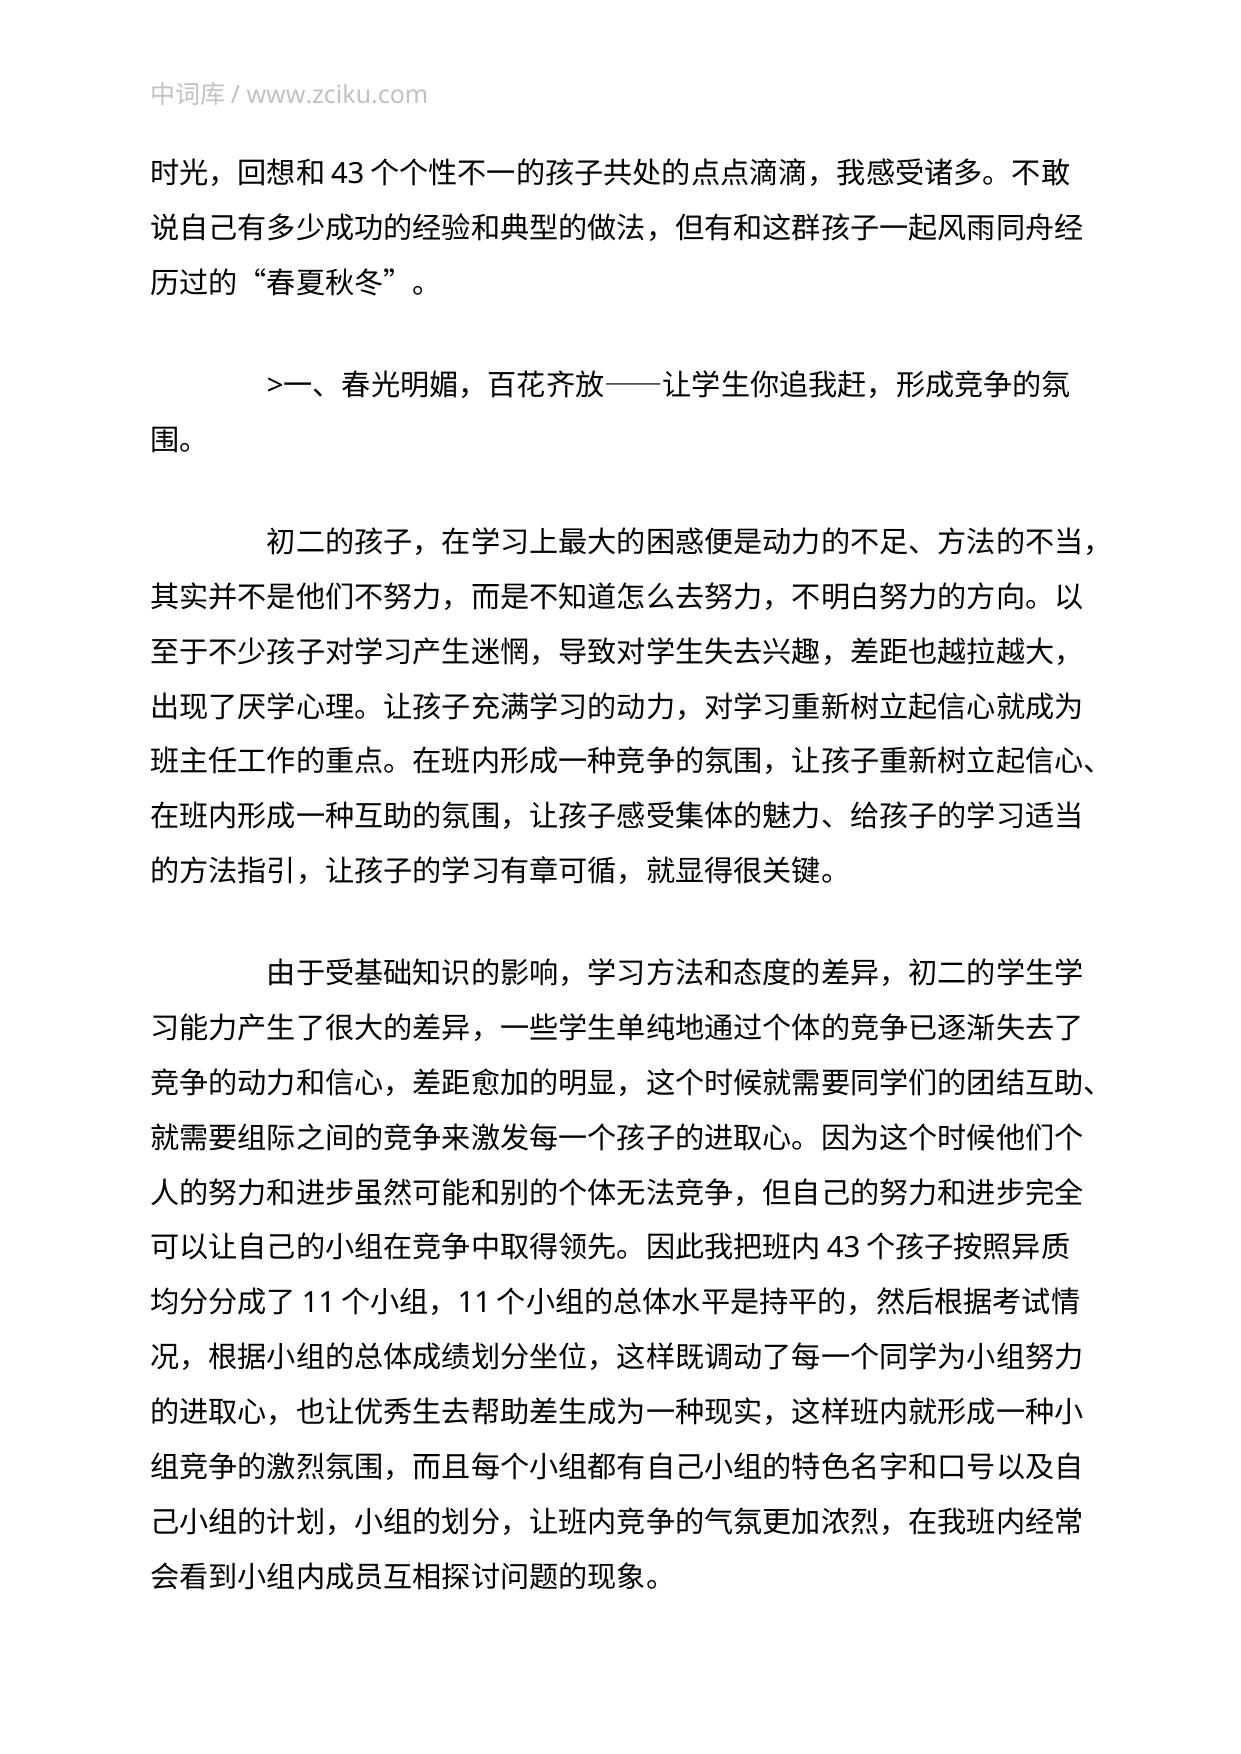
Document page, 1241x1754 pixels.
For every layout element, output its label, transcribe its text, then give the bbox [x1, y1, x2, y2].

text >一、春光明媚，百花齐放——让学生你追我赶，形成竞争的氛围。 [150, 362, 1090, 459]
text 由于受基础知识的影响，学习方法和态度的差异，初二的学生学习能力产生了很大的差异，一些学生单纯地通过个体的竞争已逐渐失去了竞争的动力和信心，差距愈加的明显，这个时候就需要同学们的团结互助、就需要组际之间的竞争来激发每一个孩子的进取心。因为这个时候他们个人的努力和进步虽然可能和别的个体无法竞争，但自己的努力和进步完全可以让自己的小组在竞争中取得领先。因此我把班内43个孩子按照异质均分分成了11个小组，11个小组的总体水平是持平的，然后根据考试情况，根据小组的总体成绩划分坐位，这样既调动了每一个同学为小组努力的进取心，也让优秀生去帮助差生成为一种现实，这样班内就形成一种小组竞争的激烈氛围，而且每个小组都有自己小组的特色名字和口号以及自己小组的计划，小组的划分，让班内竞争的气氛更加浓烈，在我班内经常会看到小组内成员互相探讨问题的现象。 [150, 949, 1090, 1596]
text 初二的孩子，在学习上最大的困惑便是动力的不足、方法的不当，其实并不是他们不努力，而是不知道怎么去努力，不明白努力的方向。以至于不少孩子对学习产生迷惘，导致对学生失去兴趣，差距也越拉越大，出现了厌学心理。让孩子充满学习的动力，对学习重新树立起信心就成为班主任工作的重点。在班内形成一种竞争的氛围，让孩子重新树立起信心、在班内形成一种互助的氛围，让孩子感受集体的魅力、给孩子的学习适当的方法指引，让孩子的学习有章可循，就显得很关键。 [150, 518, 1090, 890]
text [150, 150, 1090, 302]
